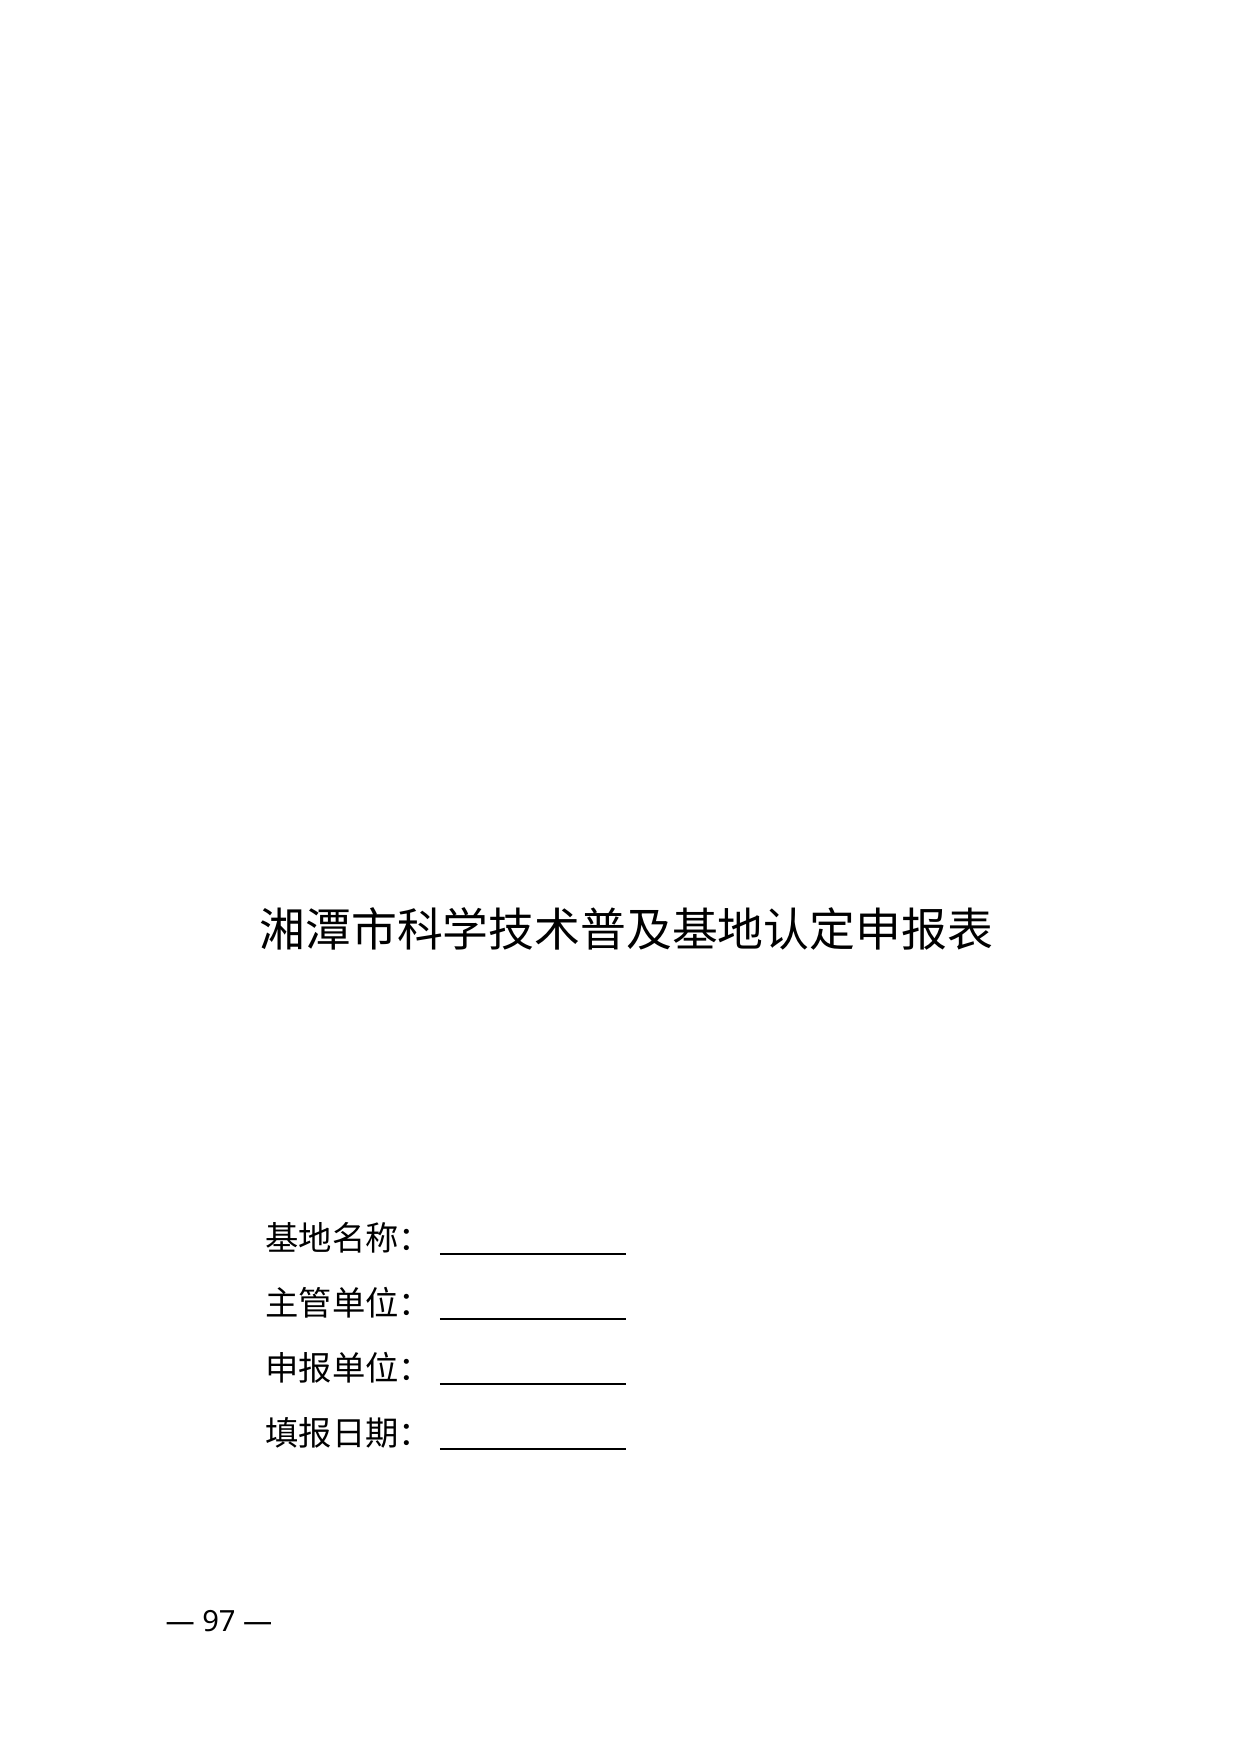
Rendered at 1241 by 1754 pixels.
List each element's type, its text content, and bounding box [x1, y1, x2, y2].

text 申报单位： [165, 1333, 1087, 1398]
text 填报日期： [165, 1398, 1087, 1463]
text 基地名称： [165, 1203, 1087, 1268]
text 湘潭市科学技术普及基地认定申报表 [165, 878, 1087, 976]
text 主管单位： [165, 1268, 1087, 1333]
